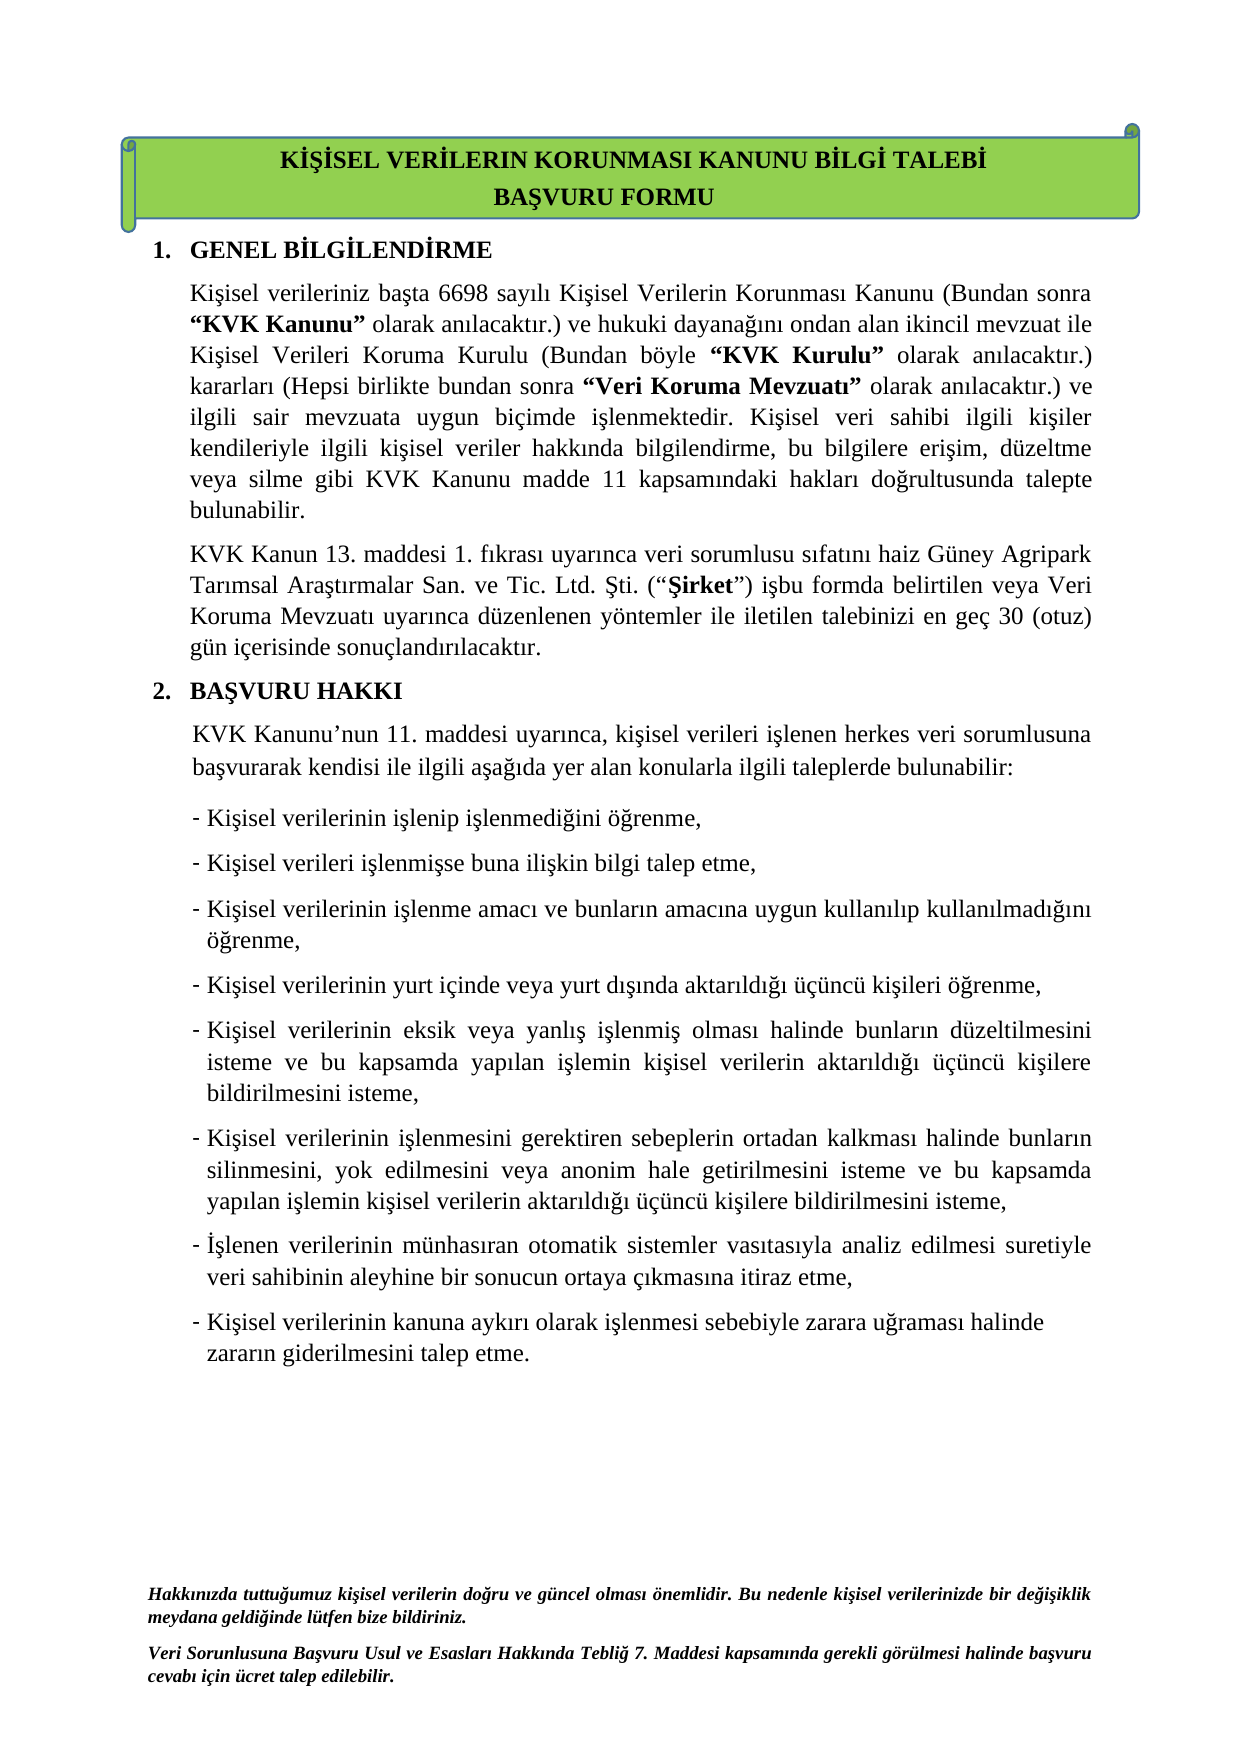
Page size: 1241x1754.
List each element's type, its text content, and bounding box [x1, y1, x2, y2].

list KVK Kanun 13. maddesi 1. fıkrası uyarınca veri sorumlusu sıfatını haiz Güney Agripark Tarımsal Araştırmalar San. ve Tic. Ltd. Şti. (“Şirket”) işbu formda belirtilen veya Veri Koruma Mevzuatı uyarınca düzenlenen yöntemler ile iletilen talebinizi en geç 30 (otuz) gün içerisinde sonuçlandırılacaktır. [189, 539, 1093, 661]
list Kişisel verilerinin işlenmesini gerektiren sebeplerin ortadan kalkması halinde bunların silinmesini, yok edilmesini veya anonim hale getirilmesini isteme ve bu kapsamda yapılan işlemin kişisel verilerin aktarıldığı üçüncü kişilere bildirilmesini isteme, [192, 1122, 1093, 1214]
list Kişisel verilerinin işlenme amacı ve bunların amacına uygun kullanılıp kullanılmadığını öğrenme, [192, 893, 1093, 954]
list Kişisel verileri işlenmişse buna ilişkin bilgi talep etme, [192, 847, 1093, 878]
list İşlenen verilerinin münhasıran otomatik sistemler vasıtasıyla analiz edilmesi suretiyle veri sahibinin aleyhine bir sonucun ortaya çıkmasına itiraz etme, [192, 1229, 1093, 1291]
list Kişisel verilerinin yurt içinde veya yurt dışında aktarıldığı üçüncü kişileri öğrenme, [192, 969, 1093, 1000]
list Kişisel verilerinin işlenip işlenmediğini öğrenme, [192, 802, 1093, 832]
list Kişisel verileriniz başta 6698 sayılı Kişisel Verilerin Korunması Kanunu (Bundan sonra “KVK Kanunu” olarak anılacaktır.) ve hukuki dayanağını ondan alan ikincil mevzuat ile Kişisel Verileri Koruma Kurulu (Bundan böyle “KVK Kurulu” olarak anılacaktır.) kararları (Hepsi birlikte bundan sonra “Veri Koruma Mevzuatı” olarak anılacaktır.) ve ilgili sair mevzuata uygun biçimde işlenmektedir. Kişisel veri sahibi ilgili kişiler kendileriyle ilgili kişisel veriler hakkında bilgilendirme, bu bilgilere erişim, düzeltme veya silme gibi KVK Kanunu madde 11 kapsamındaki hakları doğrultusunda talepte bulunabilir. [189, 278, 1093, 524]
list GENEL BİLGİLENDİRME [152, 235, 1093, 263]
list BAŞVURU HAKKI [152, 676, 1093, 704]
text KVK Kanunu’nun 11. maddesi uyarınca, kişisel verileri işlenen herkes veri sorumlusuna başvurarak kendisi ile ilgili aşağıda yer alan konularla ilgili taleplerde bulunabilir: [192, 719, 1093, 781]
list Kişisel verilerinin kanuna aykırı olarak işlenmesi sebebiyle zarara uğraması halinde zararın giderilmesini talep etme. [192, 1306, 1093, 1367]
list Kişisel verilerinin eksik veya yanlış işlenmiş olması halinde bunların düzeltilmesini isteme ve bu kapsamda yapılan işlemin kişisel verilerin aktarıldığı üçüncü kişilere bildirilmesini isteme, [192, 1014, 1093, 1107]
